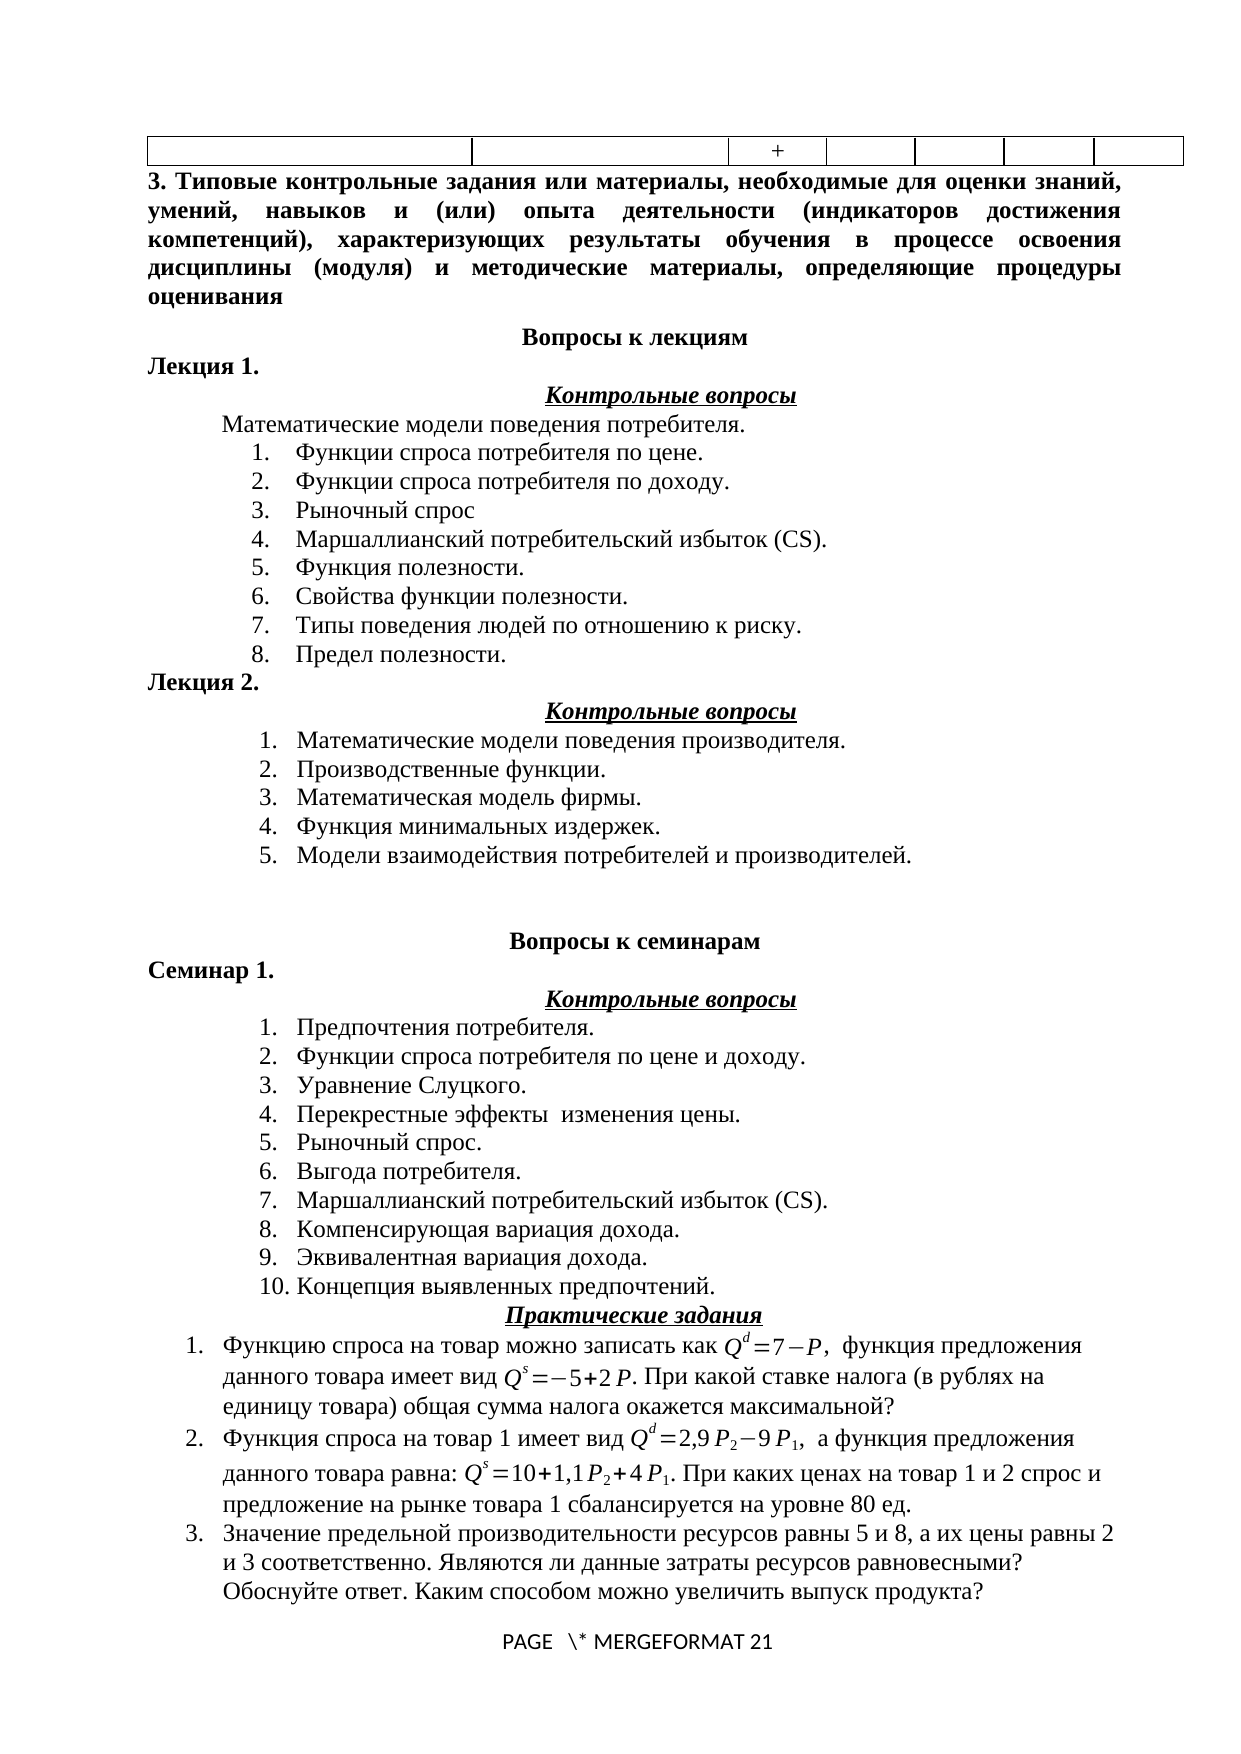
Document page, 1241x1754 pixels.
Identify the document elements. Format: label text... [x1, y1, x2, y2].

table_cell [827, 137, 915, 164]
text Контрольные вопросы [148, 984, 1122, 1012]
list Предпочтения потребителя. [259, 1012, 1122, 1041]
table_cell + [729, 137, 826, 164]
table_cell [1095, 137, 1183, 164]
list Модели взаимодействия потребителей и производителей. [259, 840, 1122, 869]
list Функции спроса потребителя по доходу. [251, 466, 1122, 495]
text Практические задания [148, 1300, 1122, 1329]
list Математическая модель фирмы. [259, 782, 1122, 811]
list Функция полезности. [251, 552, 1122, 581]
list Маршаллианский потребительский избыток (CS). [251, 524, 1122, 552]
list Эквивалентная вариация дохода. [259, 1242, 1122, 1271]
list Функция минимальных издержек. [259, 811, 1122, 840]
list Значение предельной производительности ресурсов равны 5 и 8, а их цены равны 2 и 3 соответственно. Являются ли данные затраты ресурсов равновесными? Обоснуйте ответ. Каким способом можно увеличить выпуск продукта? [185, 1518, 1122, 1604]
table_cell [148, 137, 472, 164]
list Рыночный спрос [251, 495, 1122, 524]
list Свойства функции полезности. [251, 581, 1122, 610]
list Типы поведения людей по отношению к риску. [251, 610, 1122, 639]
list Функция спроса на товар 1 имеет вид , а функция предложения данного товара равна: . При каких ценах на товар 1 и 2 спрос и предложение на рынке товара 1 сбалансируется на уровне 80 ед. [185, 1420, 1122, 1518]
list Рыночный спрос. [259, 1127, 1122, 1156]
list Математические модели поведения производителя. [259, 725, 1122, 754]
text Контрольные вопросы [148, 380, 1122, 409]
table_cell [916, 137, 1004, 164]
list Функции спроса потребителя по цене и доходу. [259, 1041, 1122, 1070]
text Вопросы к семинарам [148, 926, 1122, 955]
text 3. Типовые контрольные задания или материалы, необходимые для оценки знаний, умений, навыков и (или) опыта деятельности (индикаторов достижения компетенций), характеризующих результаты обучения в процессе освоения дисциплины (модуля) и методические материалы, определяющие процедуры оценивания [148, 166, 1122, 310]
list Уравнение Слуцкого. [259, 1070, 1122, 1099]
list Компенсирующая вариация дохода. [259, 1214, 1122, 1242]
list Функции спроса потребителя по цене. [251, 437, 1122, 466]
text Контрольные вопросы [148, 696, 1122, 725]
list Маршаллианский потребительский избыток (CS). [259, 1185, 1122, 1214]
list Производственные функции. [259, 754, 1122, 782]
table_cell [473, 137, 728, 164]
list Функцию спроса на товар можно записать как , функция предложения данного товара имеет вид . При какой ставке налога (в рублях на единицу товара) общая сумма налога окажется максимальной? [185, 1329, 1122, 1420]
text Лекция 2. [148, 667, 1122, 696]
text Математические модели поведения потребителя. [148, 409, 1122, 437]
list Выгода потребителя. [259, 1156, 1122, 1185]
text Семинар 1. [148, 955, 1122, 984]
text Вопросы к лекциям [148, 322, 1122, 351]
list Перекрестные эффекты изменения цены. [259, 1099, 1122, 1127]
text Лекция 1. [148, 351, 1122, 380]
table_cell [1005, 137, 1094, 164]
list Концепция выявленных предпочтений. [259, 1271, 1122, 1300]
list Предел полезности. [251, 639, 1122, 667]
